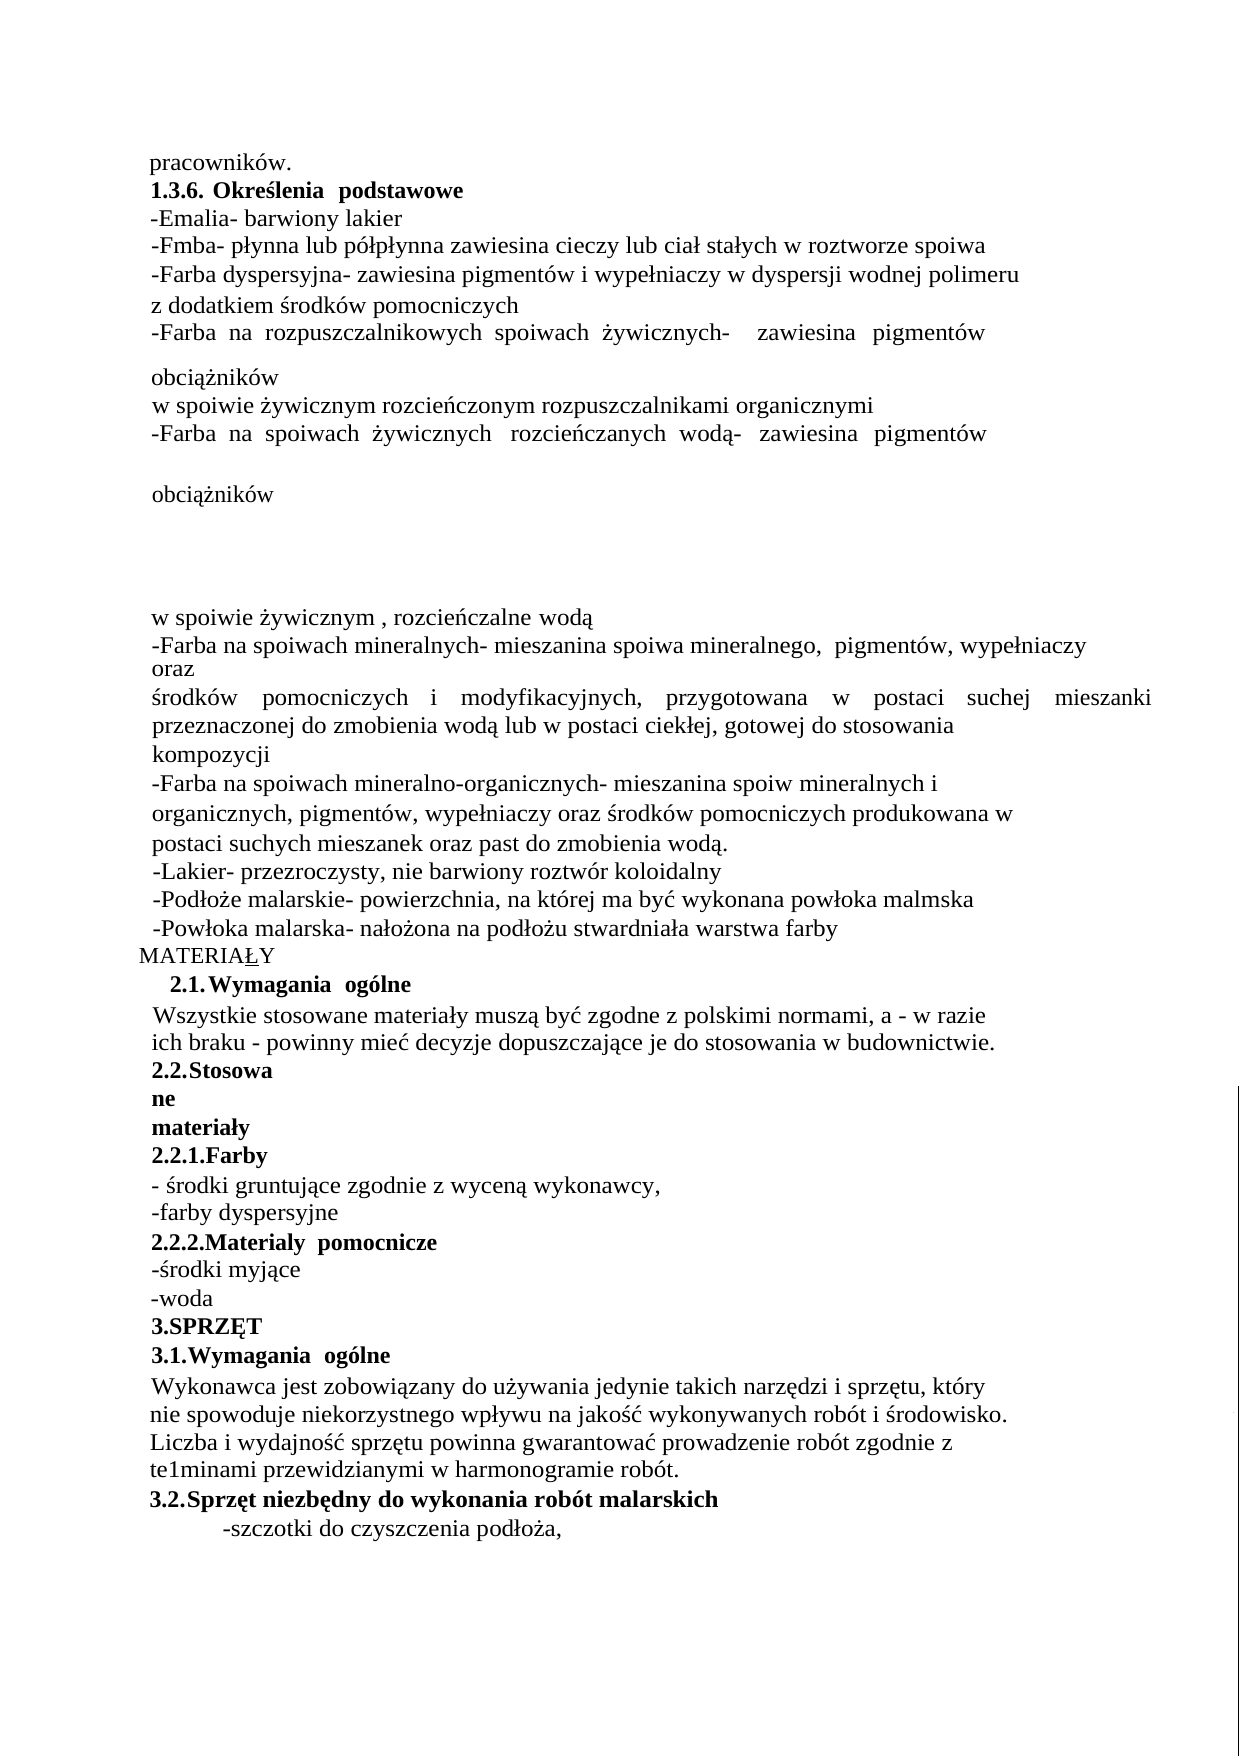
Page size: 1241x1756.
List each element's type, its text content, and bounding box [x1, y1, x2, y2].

text -Podłoże malarskie- powierzchnia, na której ma być wykonana powłoka malmska [152, 885, 1137, 913]
text -szczotki do czyszczenia podłoża, [222, 1513, 1137, 1541]
text -Farba na spoiwach mineralno-organicznych- mieszanina spoiw mineralnych i organicznych, pigmentów, wypełniaczy oraz środków pomocniczych produkowana w postaci suchych mieszanek oraz past do zmobienia wodą. [151, 769, 1033, 857]
text -Powłoka malarska- nałożona na podłożu stwardniała warstwa farby [152, 914, 1137, 942]
list Wymagania ogólne [169, 970, 1137, 997]
subtitle 3.SPRZĘT [151, 1312, 1137, 1340]
subtitle 2.2.2.Materialy pomocnicze [151, 1228, 1137, 1255]
text -Farba dyspersyjna- zawiesina pigmentów i wypełniaczy w dyspersji wodnej polimeru z dodatkiem środków pomocniczych [151, 260, 1032, 319]
text -Emalia- barwiony lakier [150, 205, 1137, 232]
text -Farba na rozpuszczalnikowych spoiwach żywicznych- zawiesina pigmentów obciążników [151, 322, 1137, 390]
text w spoiwie żywicznym rozcieńczonym rozpuszczalnikami organicznymi [152, 391, 1137, 419]
text -Farba na spoiwach mineralnych- mieszanina spoiwa mineralnego, pigmentów, wypełniaczy oraz [151, 634, 1137, 682]
text środków pomocniczych i modyfikacyjnych, przygotowana w postaci suchej mieszanki przeznaczonej do zmobienia wodą lub w postaci ciekłej, gotowej do stosowania kompozycji [151, 683, 1032, 768]
text -woda [150, 1284, 1137, 1311]
list środki gruntujące zgodnie z wyceną wykonawcy, [151, 1171, 1137, 1198]
subtitle Stosowane materiały 2.2.1.Farby [151, 1056, 279, 1168]
subtitle Określenia podstawowe [150, 177, 1137, 203]
text -środki myjące [151, 1255, 1137, 1283]
text -Lakier- przezroczysty, nie barwiony roztwór koloidalny [152, 859, 1137, 885]
text -Fmba- płynna lub półpłynna zawiesina cieczy lub ciał stałych w roztworze spoiwa [151, 232, 1137, 259]
text Wykonawca jest zobowiązany do używania jedynie takich narzędzi i sprzętu, który nie spowoduje niekorzystnego wpływu na jakość wykonywanych robót i środowisko. Liczba i wydajność sprzętu powinna gwarantować prowadzenie robót zgodnie z te1minami przewidzianymi w harmonogramie robót. [149, 1372, 1019, 1483]
text w spoiwie żywicznym , rozcieńczalne wodą [151, 603, 1032, 631]
text -Farba na spoiwach żywicznych rozcieńczanych wodą- zawiesina pigmentów obciążników [151, 419, 1032, 508]
list Wymagania ogólne [151, 1342, 1137, 1369]
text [149, 148, 1013, 175]
subtitle Sprzęt niezbędny do wykonania robót malarskich [149, 1485, 1137, 1513]
text -farby dyspersyjne [151, 1198, 1137, 1226]
text MATERIAŁY [133, 942, 1137, 968]
text Wszystkie stosowane materiały muszą być zgodne z polskimi normami, a - w razie ich braku - powinny mieć decyzje dopuszczające je do stosowania w budownictwie. [151, 1001, 1009, 1056]
